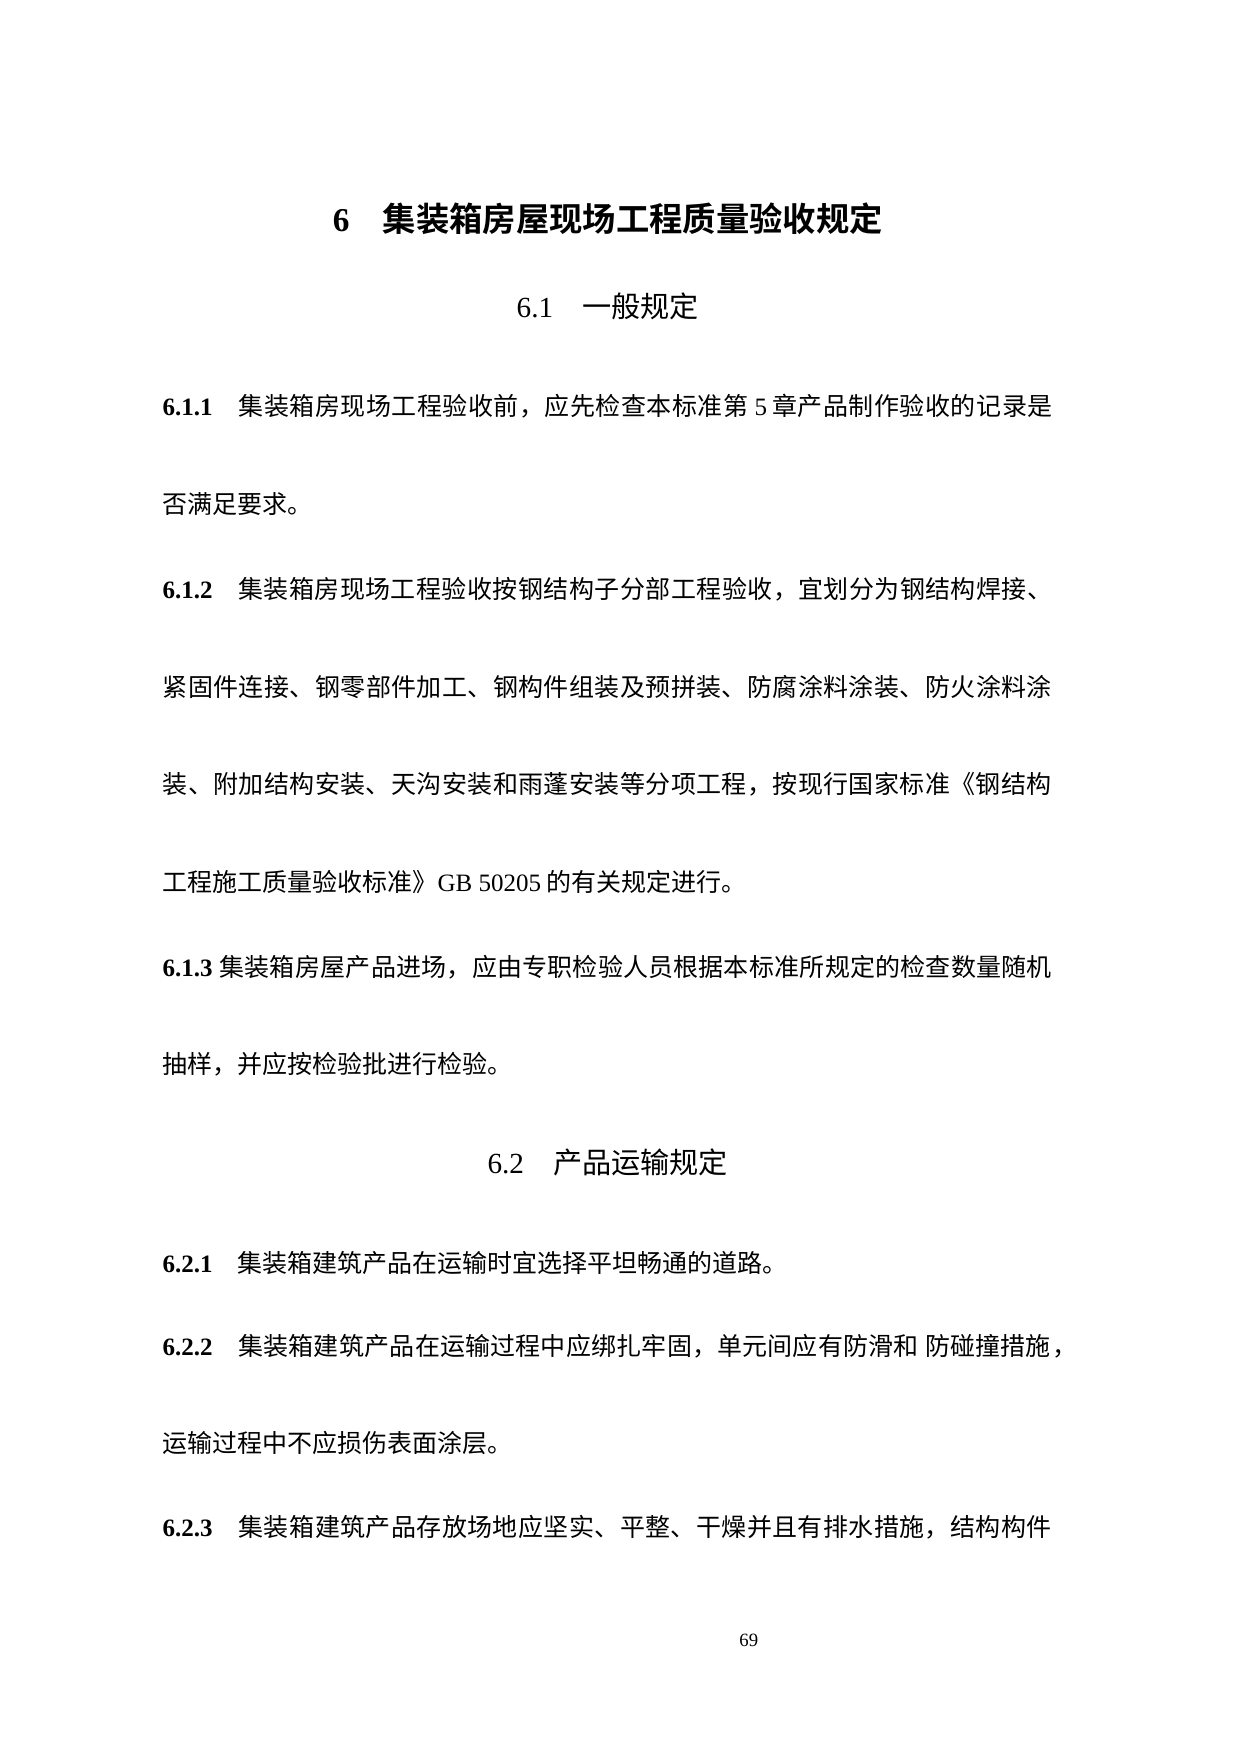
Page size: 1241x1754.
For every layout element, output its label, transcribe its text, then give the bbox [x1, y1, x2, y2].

text 6.2.2 集装箱建筑产品在运输过程中应绑扎牢固，单元间应有防滑和 防碰撞措施，运输过程中不应损伤表面涂层。 [162, 1312, 1053, 1474]
subtitle 6.1.1 集装箱房现场工程验收前，应先检查本标准第5章产品制作验收的记录是否满足要求。 [162, 372, 1053, 535]
text 6.2.1 集装箱建筑产品在运输时宜选择平坦畅通的道路。 [162, 1229, 1053, 1294]
subtitle 6.1.2 集装箱房现场工程验收按钢结构子分部工程验收，宜划分为钢结构焊接、紧固件连接、钢零部件加工、钢构件组装及预拼装、防腐涂料涂装、防火涂料涂装、附加结构安装、天沟安装和雨蓬安装等分项工程，按现行国家标准《钢结构工程施工质量验收标准》GB 50205的有关规定进行。 [162, 555, 1053, 913]
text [162, 1493, 1053, 1558]
subtitle 6.1.3 集装箱房屋产品进场，应由专职检验人员根据本标准所规定的检查数量随机抽样，并应按检验批进行检验。 [162, 933, 1053, 1095]
subtitle 6 集装箱房屋现场工程质量验收规定 [162, 185, 1053, 250]
subtitle 6.1 一般规定 [162, 272, 1053, 337]
subtitle 6.2 产品运输规定 [162, 1128, 1053, 1193]
